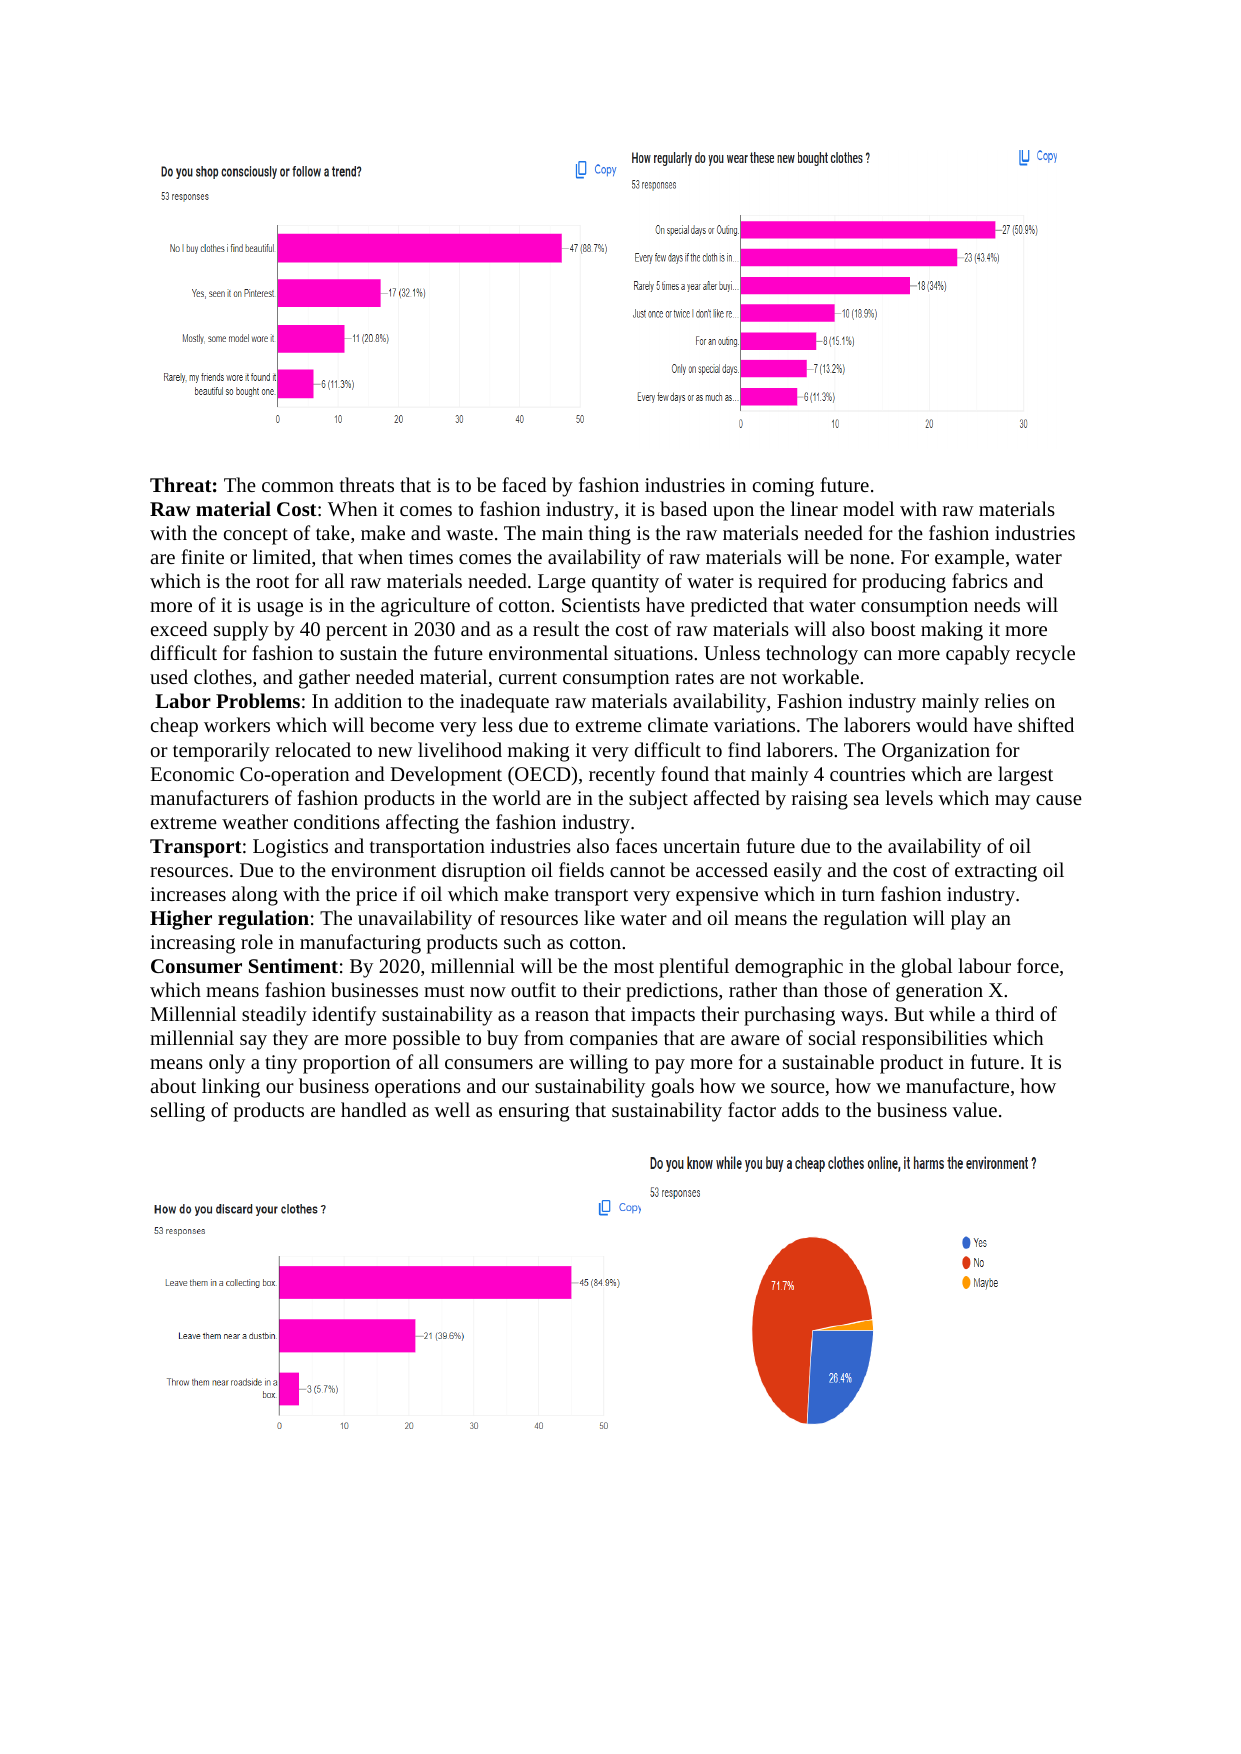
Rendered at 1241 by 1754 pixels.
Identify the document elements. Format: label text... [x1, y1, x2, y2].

picture [630, 150, 1057, 449]
text Consumer Sentiment: By 2020, millennial will be the most plentiful demographic in the global labour force, which means fashion businesses must now outfit to their predictions, rather than those of generation X. Millennial steadily identify sustainability as a reason that impacts their purchasing ways. But while a third of millennial say they are more possible to buy from companies that are aware of social responsibilities which means only a tiny proportion of all consumers are willing to pay more for a sustainable product in future. It is about linking our business operations and our sustainability goals how we source, how we manufacture, how selling of products are handled as well as ensuring that sustainability factor adds to the business value. [150, 954, 1090, 1147]
text Threat: The common threats that is to be faced by fashion industries in coming future. Raw material Cost: When it comes to fashion industry, it is based upon the linear model with raw materials with the concept of take, make and waste. The main thing is the raw materials needed for the fashion industries are finite or limited, that when times comes the availability of raw materials will be none. For example, water which is the root for all raw materials needed. Large quantity of water is required for producing fabrics and more of it is usage is in the agriculture of cotton. Scientists have predicted that water consumption needs will exceed supply by 40 percent in 2030 and as a result the cost of raw materials will also boost making it more difficult for fashion to sustain the future environmental situations. Unless technology can more capably recycle used clothes, and gather needed material, current consumption rates are not workable. Labor Problems: In addition to the inadequate raw materials availability, Fashion industry mainly relies on cheap workers which will become very less due to extreme climate variations. The laborers would have shifted or temporarily relocated to new livelihood making it very difficult to find laborers. The Organization for Economic Co-operation and Development (OECD), recently found that mainly 4 countries which are largest manufacturers of fashion products in the world are in the subject affected by raising sea levels which may cause extreme weather conditions affecting the fashion industry. Transport: Logistics and transportation industries also faces uncertain future due to the availability of oil resources. Due to the environment disruption oil fields cannot be accessed easily and the cost of extracting oil increases along with the price if oil which make transport very expensive which in turn fashion industry. Higher regulation: The unavailability of resources like water and oil means the regulation will play an increasing role in manufacturing products such as cotton. [150, 473, 1090, 954]
picture [150, 151, 621, 449]
picture [150, 1146, 1071, 1454]
